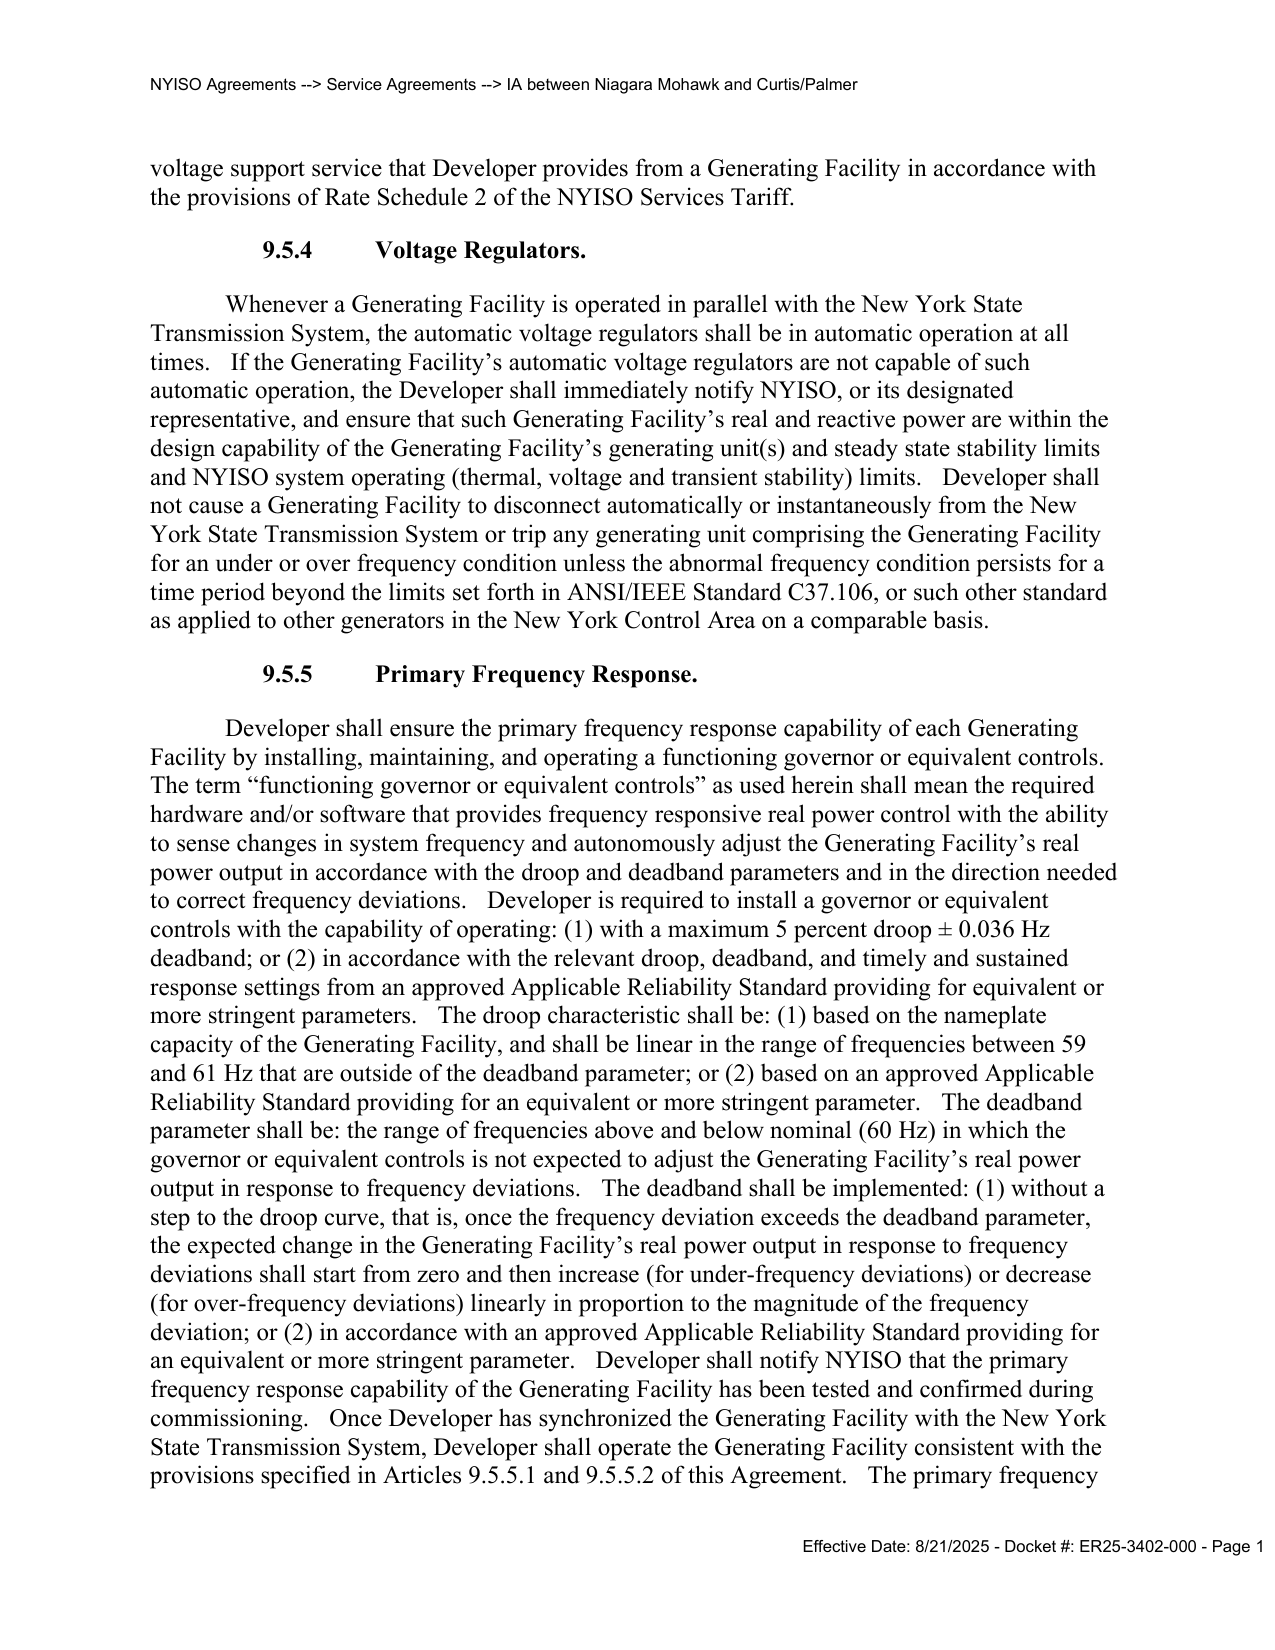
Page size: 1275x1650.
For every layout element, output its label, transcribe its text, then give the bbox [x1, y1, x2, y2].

list Developer shall ensure the primary frequency response capability of each Generating Facility by installing, maintaining, and operating a functioning governor or equivalent controls. The term “functioning governor or equivalent controls” as used herein shall mean the required hardware and/or software that provides frequency responsive real power control with the ability to sense changes in system frequency and autonomously adjust the Generating Facility’s real power output in accordance with the droop and deadband parameters and in the direction needed to correct frequency deviations. Developer is required to install a governor or equivalent controls with the capability of operating: (1) with a maximum 5 percent droop ± 0.036 Hz deadband; or (2) in accordance with the relevant droop, deadband, and timely and sustained response settings from an approved Applicable Reliability Standard providing for equivalent or more stringent parameters. The droop characteristic shall be: (1) based on the nameplate capacity of the Generating Facility, and shall be linear in the range of frequencies between 59 and 61 Hz that are outside of the deadband parameter; or (2) based on an approved Applicable Reliability Standard providing for an equivalent or more stringent parameter. The deadband parameter shall be: the range of frequencies above and below nominal (60 Hz) in which the governor or equivalent controls is not expected to adjust the Generating Facility’s real power output in response to frequency deviations. The deadband shall be implemented: (1) without a step to the droop curve, that is, once the frequency deviation exceeds the deadband parameter, the expected change in the Generating Facility’s real power output in response to frequency deviations shall start from zero and then increase (for under-frequency deviations) or decrease (for over-frequency deviations) linearly in proportion to the magnitude of the frequency deviation; or (2) in accordance with an approved Applicable Reliability Standard providing for an equivalent or more stringent parameter. Developer shall notify NYISO that the primary frequency response capability of the Generating Facility has been tested and confirmed during commissioning. Once Developer has synchronized the Generating Facility with the New York State Transmission System, Developer shall operate the Generating Facility consistent with the provisions specified in Articles 9.5.5.1 and 9.5.5.2 of this Agreement. The primary frequency [150, 713, 1264, 1489]
list 9.5.4 Voltage Regulators. [262, 236, 1264, 264]
list voltage support service that Developer provides from a Generating Facility in accordance with the provisions of Rate Schedule 2 of the NYISO Services Tariff. [150, 153, 1264, 211]
list Whenever a Generating Facility is operated in parallel with the New York State Transmission System, the automatic voltage regulators shall be in automatic operation at all times. If the Generating Facility’s automatic voltage regulators are not capable of such automatic operation, the Developer shall immediately notify NYISO, or its designated representative, and ensure that such Generating Facility’s real and reactive power are within the design capability of the Generating Facility’s generating unit(s) and steady state stability limits and NYISO system operating (thermal, voltage and transient stability) limits. Developer shall not cause a Generating Facility to disconnect automatically or instantaneously from the New York State Transmission System or trip any generating unit comprising the Generating Facility for an under or over frequency condition unless the abnormal frequency condition persists for a time period beyond the limits set forth in ANSI/IEEE Standard C37.106, or such other standard as applied to other generators in the New York Control Area on a comparable basis. [150, 289, 1264, 634]
list 9.5.5 Primary Frequency Response. [262, 659, 1264, 688]
